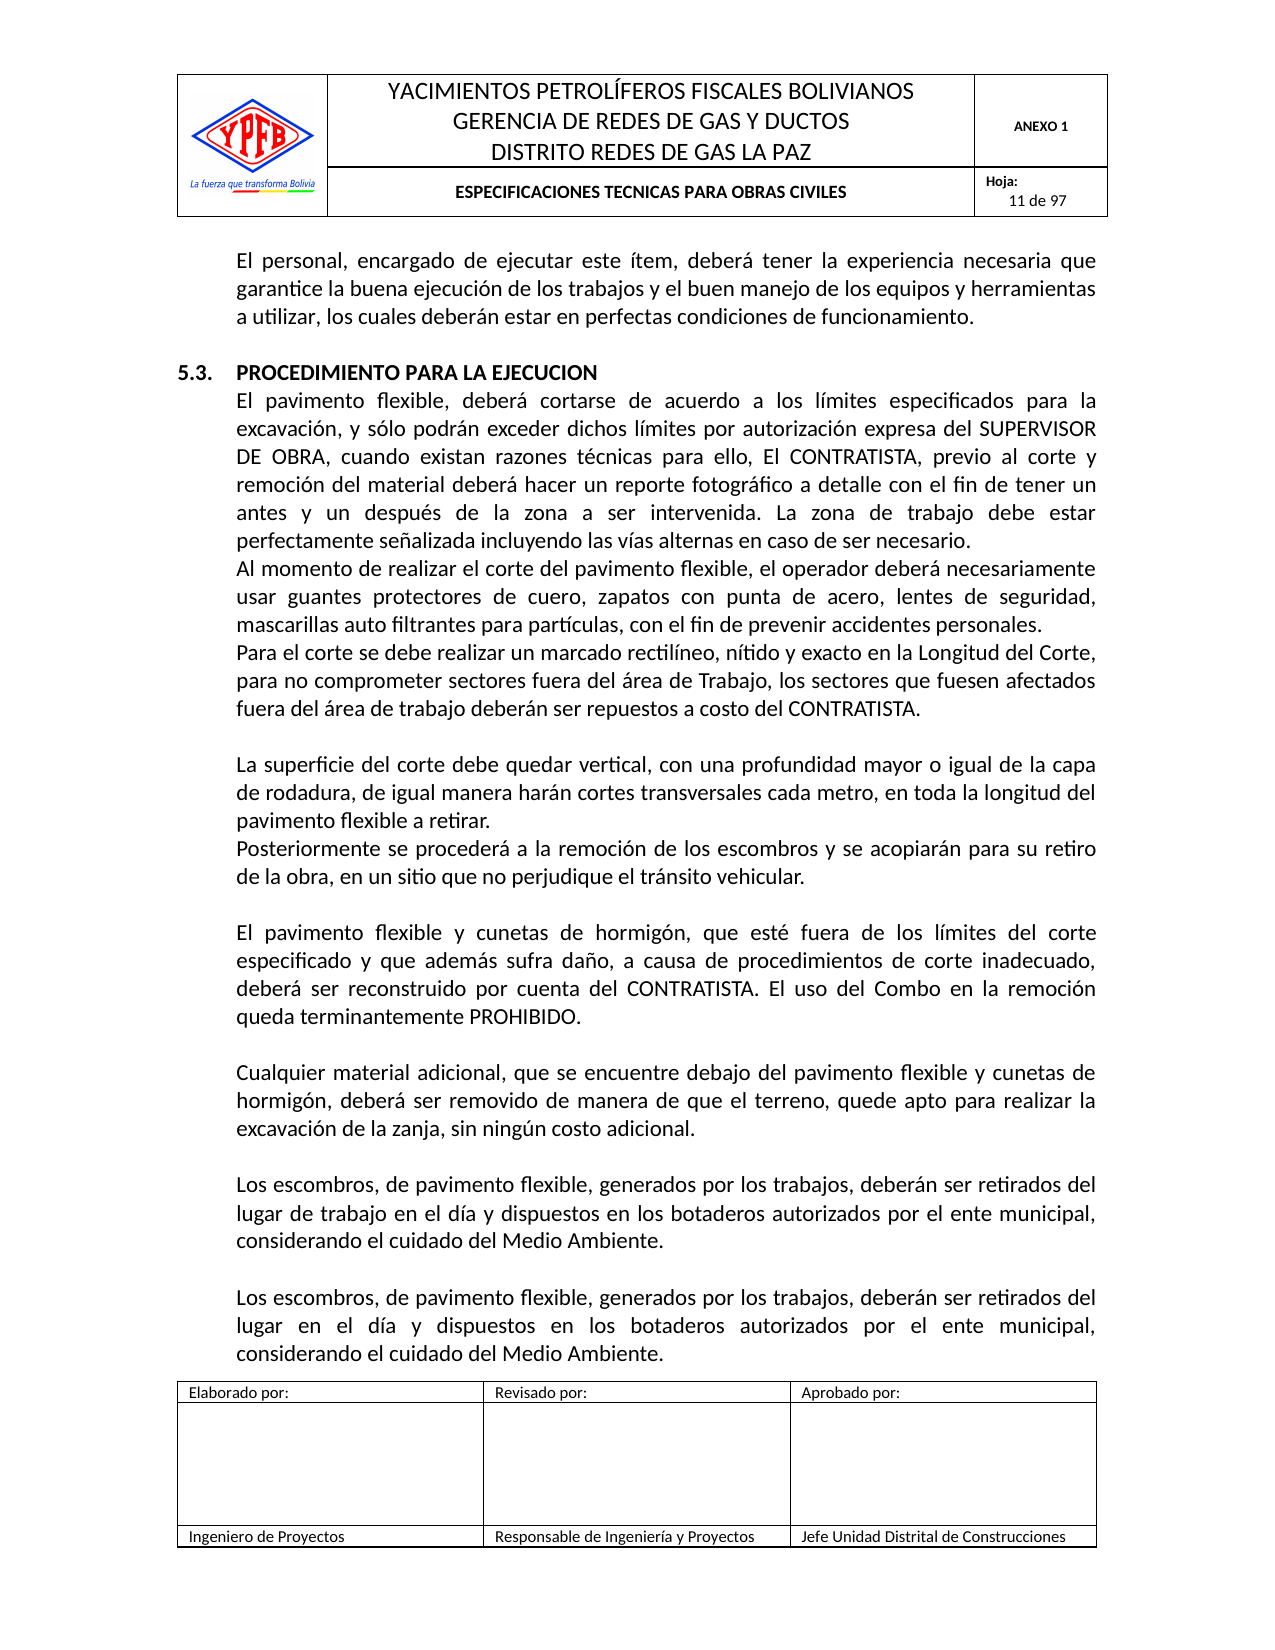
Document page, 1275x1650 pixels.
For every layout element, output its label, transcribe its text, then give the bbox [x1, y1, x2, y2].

text El personal, encargado de ejecutar este ítem, deberá tener la experiencia necesaria que garantice la buena ejecución de los trabajos y el buen manejo de los equipos y herramientas a utilizar, los cuales deberán estar en perfectas condiciones de funcionamiento. [236, 246, 1098, 330]
text Cualquier material adicional, que se encuentre debajo del pavimento flexible y cunetas de hormigón, deberá ser removido de manera de que el terreno, quede apto para realizar la excavación de la zanja, sin ningún costo adicional. [236, 1058, 1098, 1143]
text El pavimento flexible y cunetas de hormigón, que esté fuera de los límites del corte especificado y que además sufra daño, a causa de procedimientos de corte inadecuado, deberá ser reconstruido por cuenta del CONTRATISTA. El uso del Combo en la remoción queda terminantemente PROHIBIDO. [236, 918, 1098, 1031]
text Los escombros, de pavimento flexible, generados por los trabajos, deberán ser retirados del lugar de trabajo en el día y dispuestos en los botaderos autorizados por el ente municipal, considerando el cuidado del Medio Ambiente. [236, 1171, 1098, 1255]
text La superficie del corte debe quedar vertical, con una profundidad mayor o igual de la capa de rodadura, de igual manera harán cortes transversales cada metro, en toda la longitud del pavimento flexible a retirar. [236, 750, 1098, 834]
list PROCEDIMIENTO PARA LA EJECUCION [177, 358, 1098, 386]
text Para el corte se debe realizar un marcado rectilíneo, nítido y exacto en la Longitud del Corte, para no comprometer sectores fuera del área de Trabajo, los sectores que fuesen afectados fuera del área de trabajo deberán ser repuestos a costo del CONTRATISTA. [236, 638, 1098, 722]
text Los escombros, de pavimento flexible, generados por los trabajos, deberán ser retirados del lugar en el día y dispuestos en los botaderos autorizados por el ente municipal, considerando el cuidado del Medio Ambiente. [236, 1283, 1098, 1367]
text El pavimento flexible, deberá cortarse de acuerdo a los límites especificados para la excavación, y sólo podrán exceder dichos límites por autorización expresa del SUPERVISOR DE OBRA, cuando existan razones técnicas para ello, El CONTRATISTA, previo al corte y remoción del material deberá hacer un reporte fotográfico a detalle con el fin de tener un antes y un después de la zona a ser intervenida. La zona de trabajo debe estar perfectamente señalizada incluyendo las vías alternas en caso de ser necesario. [236, 386, 1098, 554]
text Posteriormente se procederá a la remoción de los escombros y se acopiarán para su retiro de la obra, en un sitio que no perjudique el tránsito vehicular. [236, 834, 1098, 890]
text Al momento de realizar el corte del pavimento flexible, el operador deberá necesariamente usar guantes protectores de cuero, zapatos con punta de acero, lentes de seguridad, mascarillas auto filtrantes para partículas, con el fin de prevenir accidentes personales. [236, 554, 1098, 638]
picture [188, 93, 316, 198]
